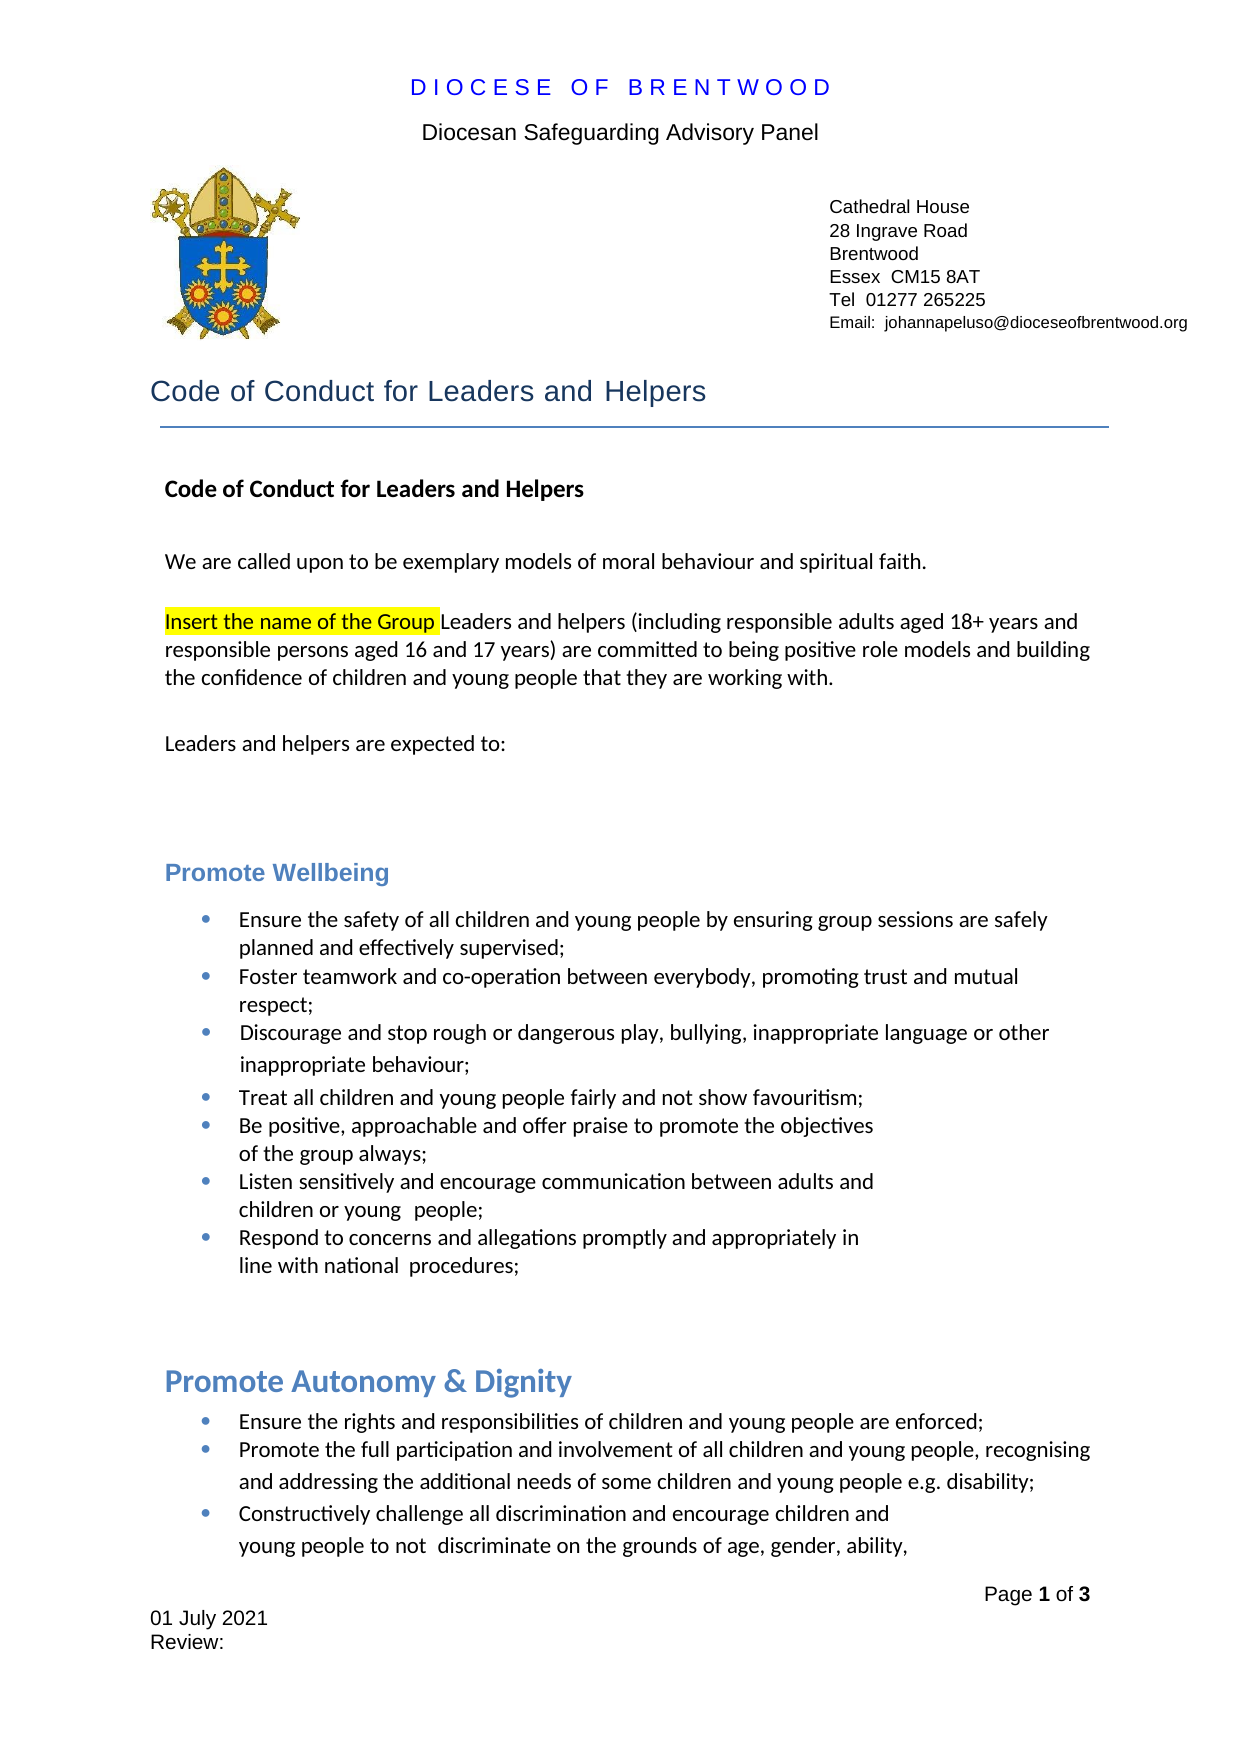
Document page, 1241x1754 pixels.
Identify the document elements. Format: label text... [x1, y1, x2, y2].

list Promote the full participation and involvement of all children and young people, recognising and addressing the additional needs of some children and young people e.g. disability; [202, 1435, 1095, 1495]
text Code of Conduct for Leaders and Helpers [150, 373, 1080, 407]
picture [150, 165, 300, 341]
list Ensure the safety of all children and young people by ensuring group sessions are safely planned and effectively supervised; [202, 905, 1095, 961]
list Be positive, approachable and offer praise to promote the objectives of the group always; [202, 1111, 886, 1167]
list Discourage and stop rough or dangerous play, bullying, inappropriate language or other inappropriate behaviour; [202, 1018, 1095, 1078]
text Insert the name of the Group Leaders and helpers (including responsible adults aged 18+ years and responsible persons aged 16 and 17 years) are committed to being positive role models and building the confidence of children and young people that they are working with. [164, 607, 1095, 691]
list Respond to concerns and allegations promptly and appropriately in line with national procedures; [202, 1223, 868, 1279]
list Treat all children and young people fairly and not show favouritism; [202, 1082, 1090, 1111]
text Leaders and helpers are expected to: [164, 729, 1090, 757]
list Listen sensitively and encourage communication between adults and children or young people; [202, 1167, 885, 1223]
subtitle Code of Conduct for Leaders and Helpers [164, 473, 1090, 504]
list Foster teamwork and co-operation between everybody, promoting trust and mutual respect; [202, 962, 1095, 1018]
text We are called upon to be exemplary models of moral behaviour and spiritual faith. [164, 547, 1090, 575]
list Ensure the rights and responsibilities of children and young people are enforced; [202, 1407, 1090, 1435]
subtitle Promote Autonomy & Dignity [164, 1360, 1090, 1401]
text Promote Wellbeing [164, 857, 1090, 886]
